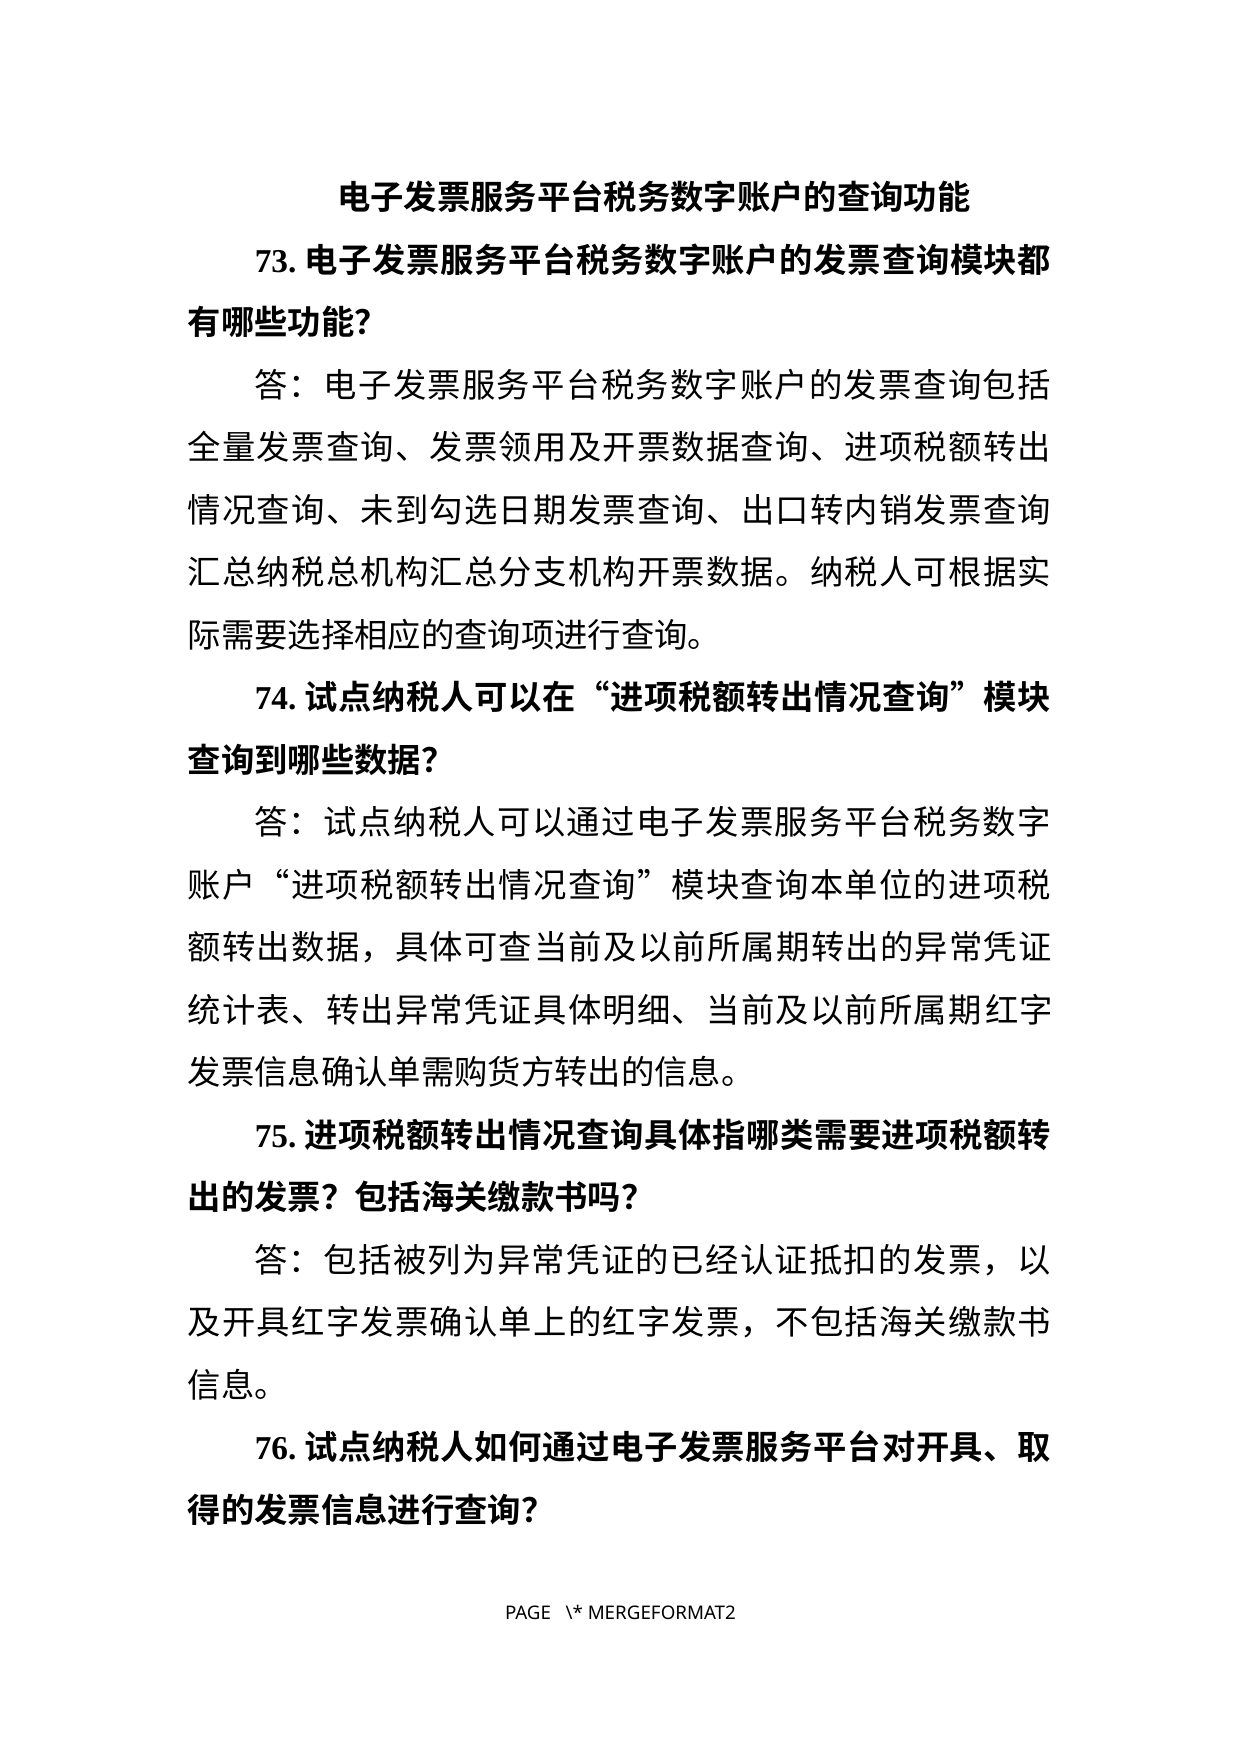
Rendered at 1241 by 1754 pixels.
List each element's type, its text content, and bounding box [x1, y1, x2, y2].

text 答：包括被列为异常凭证的已经认证抵扣的发票，以及开具红字发票确认单上的红字发票，不包括海关缴款书信息。 [187, 1222, 1053, 1410]
text 答：试点纳税人可以通过电子发票服务平台税务数字账户“进项税额转出情况查询”模块查询本单位的进项税额转出数据，具体可查当前及以前所属期转出的异常凭证统计表、转出异常凭证具体明细、当前及以前所属期红字发票信息确认单需购货方转出的信息。 [187, 785, 1053, 1097]
list 试点纳税人如何通过电子发票服务平台对开具、取得的发票信息进行查询？ [187, 1410, 1053, 1535]
list 答：电子发票服务平台税务数字账户的发票查询包括全量发票查询、发票领用及开票数据查询、进项税额转出情况查询、未到勾选日期发票查询、出口转内销发票查询、汇总纳税总机构汇总分支机构开票数据。纳税人可根据实际需要选择相应的查询项进行查询。 [187, 347, 1053, 660]
text 电子发票服务平台税务数字账户的查询功能 [187, 160, 1053, 222]
list 试点纳税人可以在“进项税额转出情况查询”模块查询到哪些数据？ [187, 660, 1053, 785]
list 电子发票服务平台税务数字账户的发票查询模块都有哪些功能？ [187, 222, 1053, 347]
list 进项税额转出情况查询具体指哪类需要进项税额转出的发票？包括海关缴款书吗？ [187, 1097, 1053, 1222]
